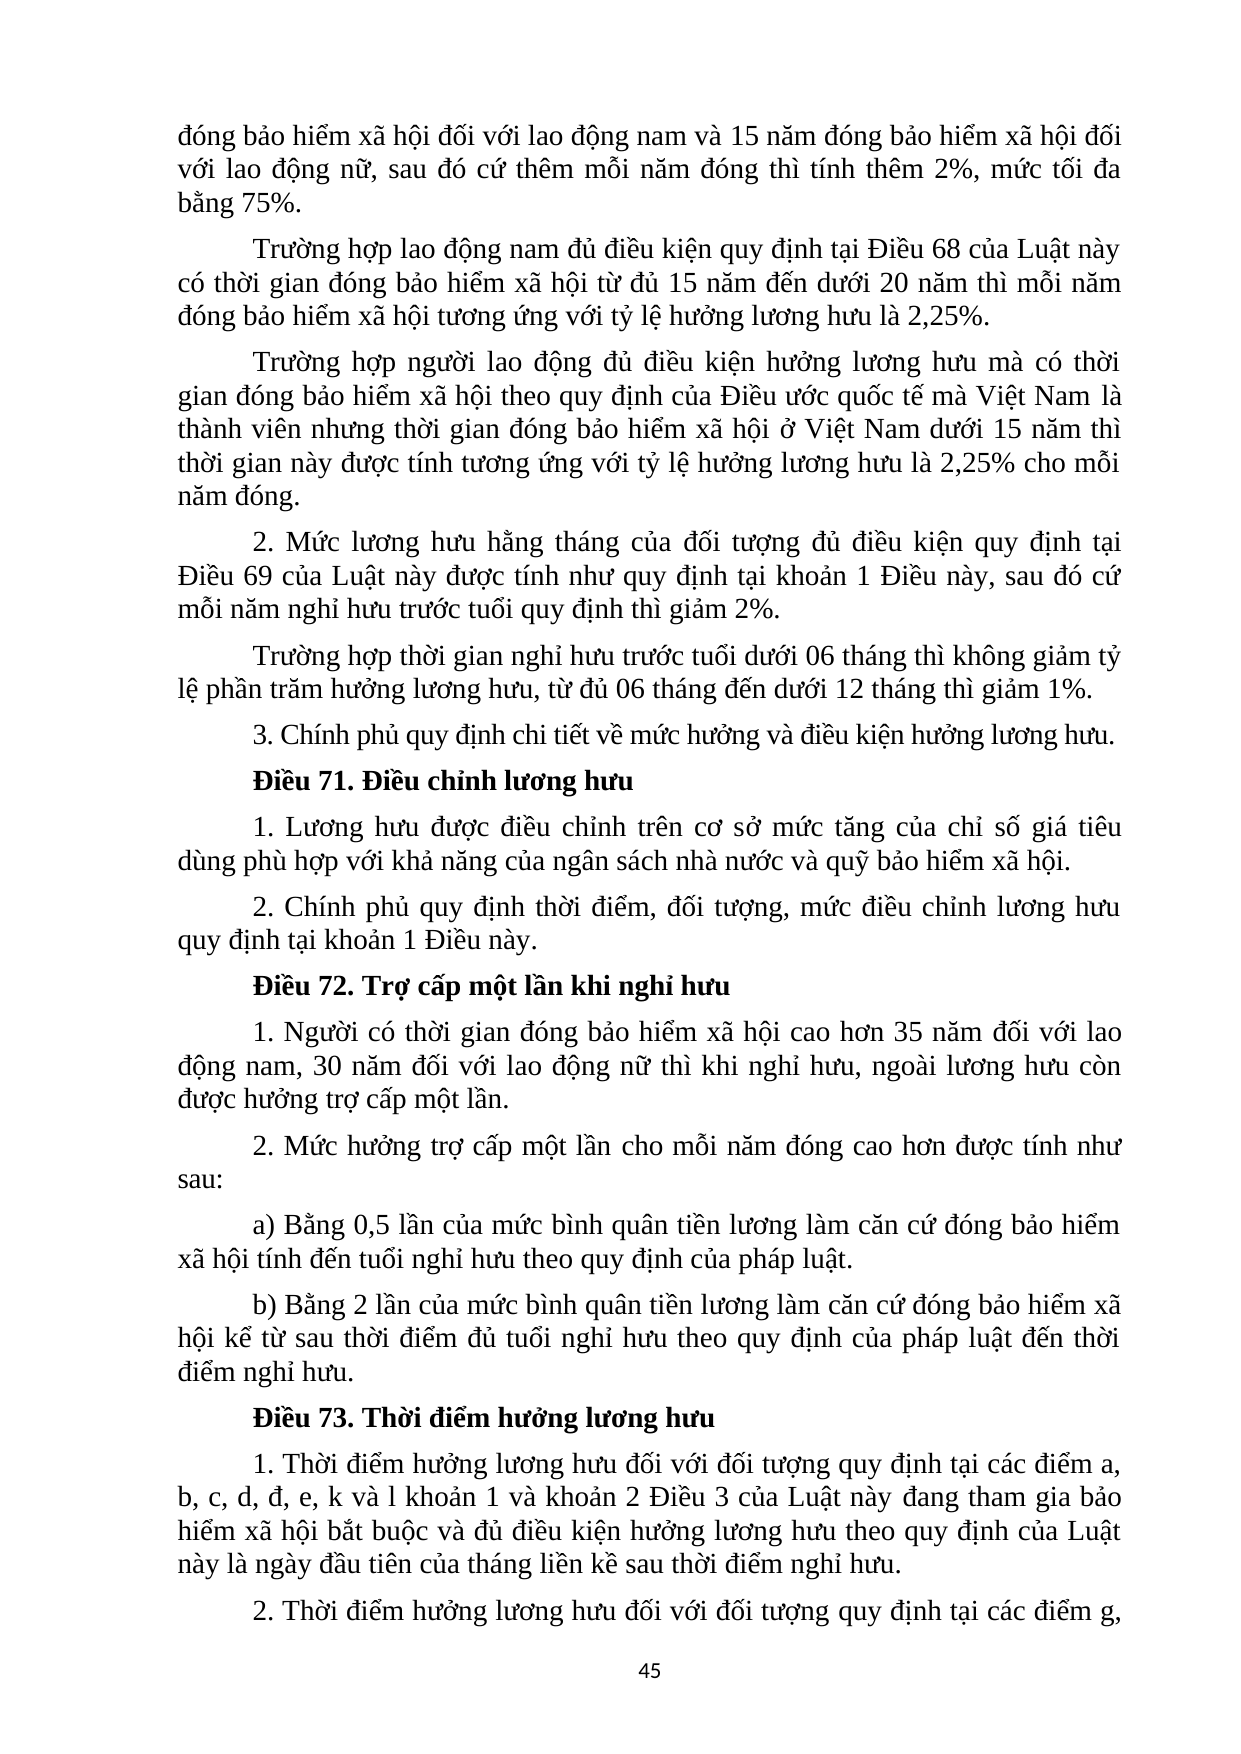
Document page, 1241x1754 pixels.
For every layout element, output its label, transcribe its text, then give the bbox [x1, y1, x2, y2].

text 3. Chính phủ quy định chi tiết về mức hưởng và điều kiện hưởng lương hưu. [177, 717, 1122, 751]
text Điều 71. Điều chỉnh lương hưu [177, 763, 1122, 797]
text 2. Chính phủ quy định thời điểm, đối tượng, mức điều chỉnh lương hưu quy định tại khoản 1 Điều này. [177, 889, 1122, 956]
text Điều 72. Trợ cấp một lần khi nghỉ hưu [177, 968, 1122, 1002]
text 2. Mức lương hưu hằng tháng của đối tượng đủ điều kiện quy định tại Điều 69 của Luật này được tính như quy định tại khoản 1 Điều này, sau đó cứ mỗi năm nghỉ hưu trước tuổi quy định thì giảm 2%. [177, 524, 1122, 625]
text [177, 1593, 1122, 1626]
text a) Bằng 0,5 lần của mức bình quân tiền lương làm căn cứ đóng bảo hiểm xã hội tính đến tuổi nghỉ hưu theo quy định của pháp luật. [177, 1207, 1122, 1274]
text 1. Thời điểm hưởng lương hưu đối với đối tượng quy định tại các điểm a, b, c, d, đ, e, k và l khoản 1 và khoản 2 Điều 3 của Luật này đang tham gia bảo hiểm xã hội bắt buộc và đủ điều kiện hưởng lương hưu theo quy định của Luật này là ngày đầu tiên của tháng liền kề sau thời điểm nghỉ hưu. [177, 1446, 1122, 1580]
text b) Bằng 2 lần của mức bình quân tiền lương làm căn cứ đóng bảo hiểm xã hội kể từ sau thời điểm đủ tuổi nghỉ hưu theo quy định của pháp luật đến thời điểm nghỉ hưu. [177, 1287, 1122, 1387]
text 1. Người có thời gian đóng bảo hiểm xã hội cao hơn 35 năm đối với lao động nam, 30 năm đối với lao động nữ thì khi nghỉ hưu, ngoài lương hưu còn được hưởng trợ cấp một lần. [177, 1014, 1122, 1115]
text Trường hợp thời gian nghỉ hưu trước tuổi dưới 06 tháng thì không giảm tỷ lệ phần trăm hưởng lương hưu, từ đủ 06 tháng đến dưới 12 tháng thì giảm 1%. [177, 638, 1122, 705]
text 1. Lương hưu được điều chỉnh trên cơ sở mức tăng của chỉ số giá tiêu dùng phù hợp với khả năng của ngân sách nhà nước và quỹ bảo hiểm xã hội. [177, 809, 1122, 876]
text Trường hợp người lao động đủ điều kiện hưởng lương hưu mà có thời gian đóng bảo hiểm xã hội theo quy định của Điều ước quốc tế mà Việt Nam là thành viên nhưng thời gian đóng bảo hiểm xã hội ở Việt Nam dưới 15 năm thì thời gian này được tính tương ứng với tỷ lệ hưởng lương hưu là 2,25% cho mỗi năm đóng. [177, 344, 1122, 512]
text Điều 73. Thời điểm hưởng lương hưu [177, 1400, 1122, 1433]
text 2. Mức hưởng trợ cấp một lần cho mỗi năm đóng cao hơn được tính như sau: [177, 1128, 1122, 1195]
text Trường hợp lao động nam đủ điều kiện quy định tại Điều 68 của Luật này có thời gian đóng bảo hiểm xã hội từ đủ 15 năm đến dưới 20 năm thì mỗi năm đóng bảo hiểm xã hội tương ứng với tỷ lệ hưởng lương hưu là 2,25%. [177, 231, 1122, 332]
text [177, 118, 1122, 219]
